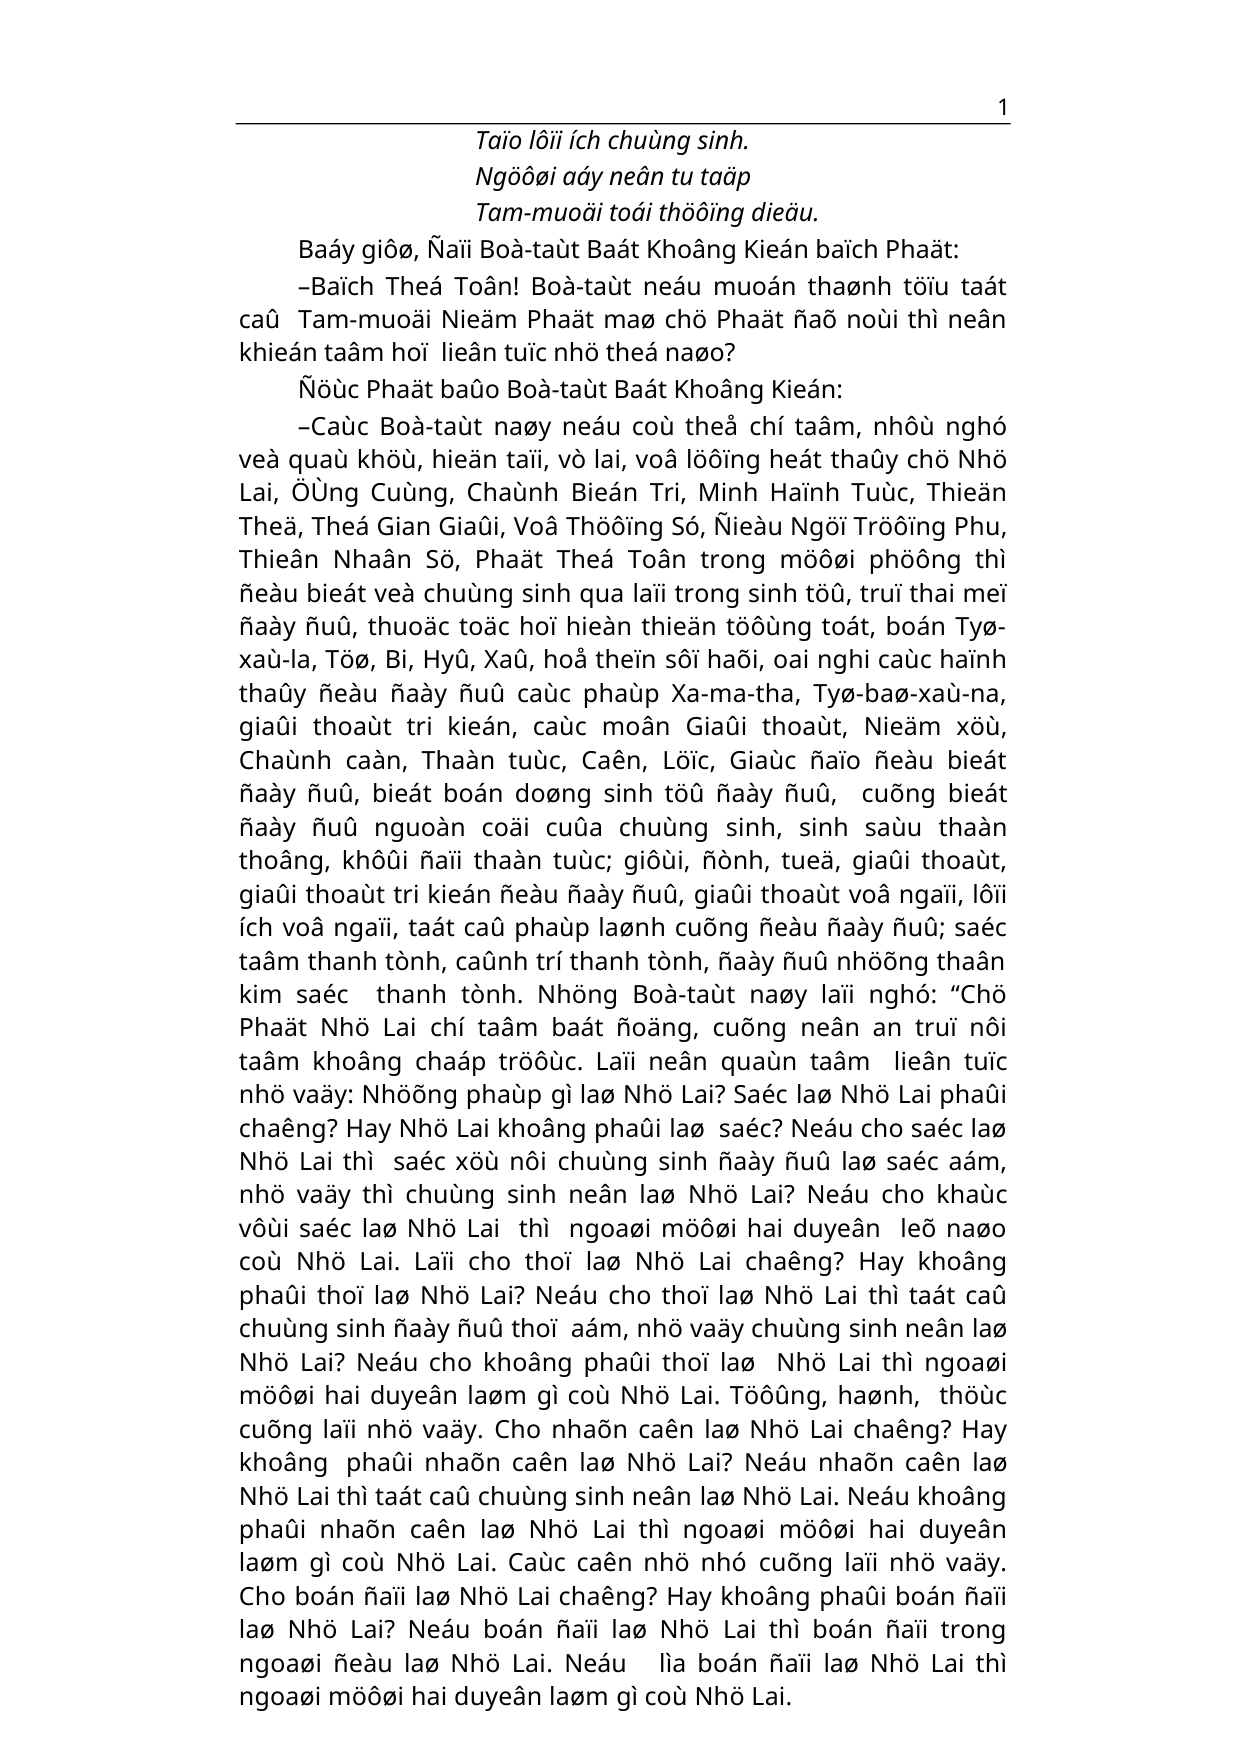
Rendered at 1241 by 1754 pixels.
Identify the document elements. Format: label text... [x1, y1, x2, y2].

text Ñöùc Phaät baûo Boà-taùt Baát Khoâng Kieán: [298, 372, 1065, 406]
text –Caùc Boà-taùt naøy neáu coù theå chí taâm, nhôù nghó veà quaù khöù, hieän taïi, vò lai, voâ löôïng heát thaûy chö Nhö Lai, ÖÙng Cuùng, Chaùnh Bieán Tri, Minh Haïnh Tuùc, Thieän Theä, Theá Gian Giaûi, Voâ Thöôïng Só, Ñieàu Ngöï Tröôïng Phu, Thieân Nhaân Sö, Phaät Theá Toân trong möôøi phöông thì ñeàu bieát veà chuùng sinh qua laïi trong sinh töû, truï thai meï ñaày ñuû, thuoäc toäc hoï hieàn thieän töôùng toát, boán Tyø-xaù-la, Töø, Bi, Hyû, Xaû, hoå theïn sôï haõi, oai nghi caùc haïnh thaûy ñeàu ñaày ñuû caùc phaùp Xa-ma-tha, Tyø-baø-xaù-na, giaûi thoaùt tri kieán, caùc moân Giaûi thoaùt, Nieäm xöù, Chaùnh caàn, Thaàn tuùc, Caên, Löïc, Giaùc ñaïo ñeàu bieát ñaày ñuû, bieát boán doøng sinh töû ñaày ñuû, cuõng bieát ñaày ñuû nguoàn coäi cuûa chuùng sinh, sinh saùu thaàn thoâng, khôûi ñaïi thaàn tuùc; giôùi, ñònh, tueä, giaûi thoaùt, giaûi thoaùt tri kieán ñeàu ñaày ñuû, giaûi thoaùt voâ ngaïi, lôïi ích voâ ngaïi, taát caû phaùp laønh cuõng ñeàu ñaày ñuû; saéc taâm thanh tònh, caûnh trí thanh tònh, ñaày ñuû nhöõng thaân kim saéc thanh tònh. Nhöng Boà-taùt naøy laïi nghó: “Chö Phaät Nhö Lai chí taâm baát ñoäng, cuõng neân an truï nôi taâm khoâng chaáp tröôùc. Laïi neân quaùn taâm lieân tuïc nhö vaäy: Nhöõng phaùp gì laø Nhö Lai? Saéc laø Nhö Lai phaûi chaêng? Hay Nhö Lai khoâng phaûi laø saéc? Neáu cho saéc laø Nhö Lai thì saéc xöù nôi chuùng sinh ñaày ñuû laø saéc aám, nhö vaäy thì chuùng sinh neân laø Nhö Lai? Neáu cho khaùc vôùi saéc laø Nhö Lai thì ngoaøi möôøi hai duyeân leõ naøo coù Nhö Lai. Laïi cho thoï laø Nhö Lai chaêng? Hay khoâng phaûi thoï laø Nhö Lai? Neáu cho thoï laø Nhö Lai thì taát caû chuùng sinh ñaày ñuû thoï aám, nhö vaäy chuùng sinh neân laø Nhö Lai? Neáu cho khoâng phaûi thoï laø Nhö Lai thì ngoaøi möôøi hai duyeân laøm gì coù Nhö Lai. Töôûng, haønh, thöùc cuõng laïi nhö vaäy. Cho nhaõn caên laø Nhö Lai chaêng? Hay khoâng phaûi nhaõn caên laø Nhö Lai? Neáu nhaõn caên laø Nhö Lai thì taát caû chuùng sinh neân laø Nhö Lai. Neáu khoâng phaûi nhaõn caên laø Nhö Lai thì ngoaøi möôøi hai duyeân laøm gì coù Nhö Lai. Caùc caên nhö nhó cuõng laïi nhö vaäy. Cho boán ñaïi laø Nhö Lai chaêng? Hay khoâng phaûi boán ñaïi laø Nhö Lai? Neáu boán ñaïi laø Nhö Lai thì boán ñaïi trong ngoaøi ñeàu laø Nhö Lai. Neáu lìa boán ñaïi laø Nhö Lai thì ngoaøi möôøi hai duyeân laøm gì coù Nhö Lai. [239, 409, 1007, 1713]
text –Baïch Theá Toân! Boà-taùt neáu muoán thaønh töïu taát caû Tam-muoäi Nieäm Phaät maø chö Phaät ñaõ noùi thì neân khieán taâm hoï lieân tuïc nhö theá naøo? [239, 269, 1008, 369]
text Tam-muoäi toái thöôïng dieäu. [475, 195, 1065, 229]
text Baáy giôø, Ñaïi Boà-taùt Baát Khoâng Kieán baïch Phaät: [298, 232, 1065, 266]
text Taïo lôïi ích chuùng sinh. Ngöôøi aáy neân tu taäp [475, 123, 763, 193]
